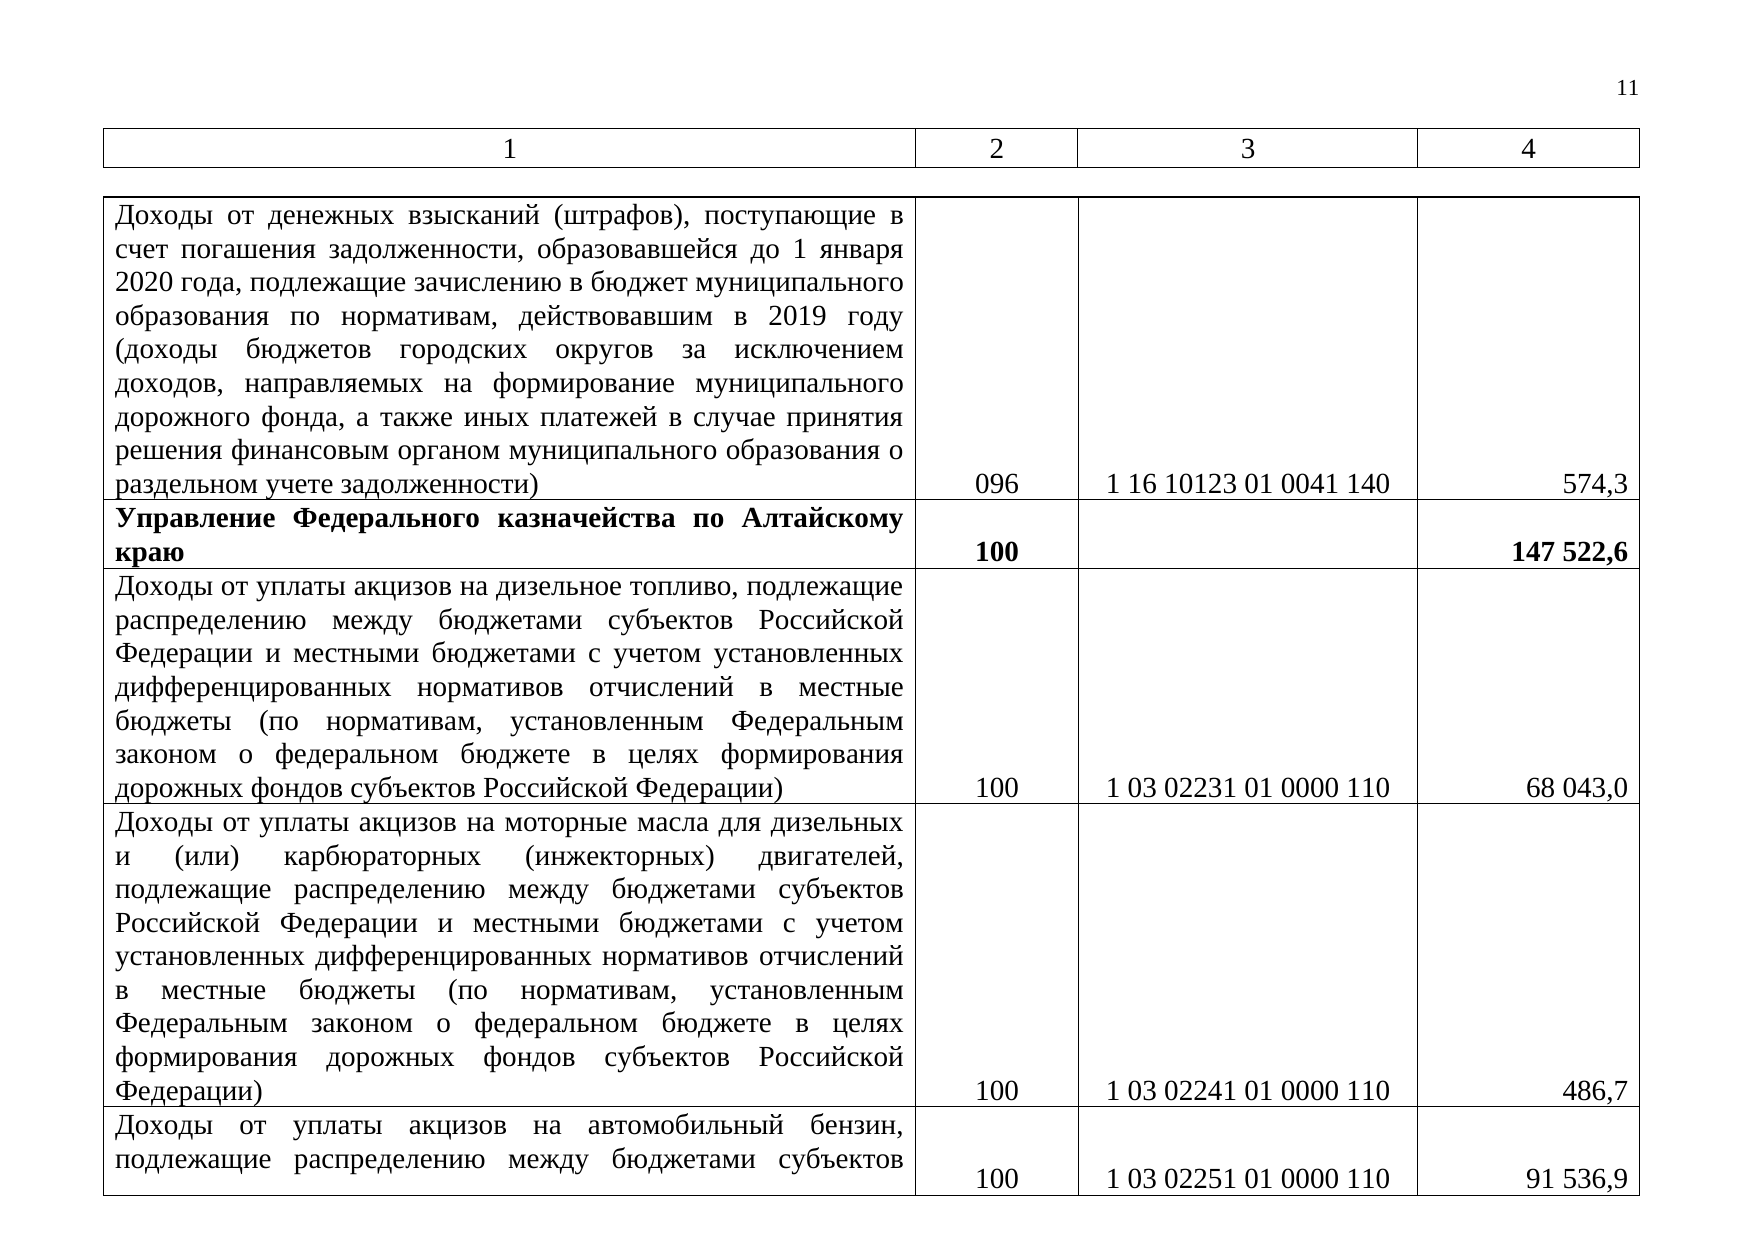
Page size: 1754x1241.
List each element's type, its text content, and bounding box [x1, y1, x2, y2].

table_cell 100 [916, 804, 1078, 1106]
table_cell [1079, 500, 1417, 567]
table_cell 100 [916, 1107, 1078, 1195]
table_cell 096 [916, 198, 1078, 499]
table_cell 100 [916, 500, 1078, 567]
table_cell Управление Федерального казначейства по Алтайскому краю [104, 500, 915, 567]
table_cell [104, 1107, 915, 1195]
table_cell 100 [916, 569, 1078, 803]
table_cell Доходы от уплаты акцизов на моторные масла для дизельных и (или) карбюраторных (инжекторных) двигателей, подлежащие распределению между бюджетами субъектов Российской Федерации и местными бюджетами с учетом установленных дифференцированных нормативов отчислений в местные бюджеты (по нормативам, установленным Федеральным законом о федеральном бюджете в целях формирования дорожных фондов субъектов Российской Федерации) [104, 804, 915, 1106]
table_cell Доходы от уплаты акцизов на дизельное топливо, подлежащие распределению между бюджетами субъектов Российской Федерации и местными бюджетами с учетом установленных дифференцированных нормативов отчислений в местные бюджеты (по нормативам, установленным Федеральным законом о федеральном бюджете в целях формирования дорожных фондов субъектов Российской Федерации) [104, 569, 915, 803]
table_cell 147 522,6 [1418, 500, 1639, 567]
table_cell Доходы от денежных взысканий (штрафов), поступающие в счет погашения задолженности, образовавшейся до 1 января 2020 года, подлежащие зачислению в бюджет муниципального образования по нормативам, действовавшим в 2019 году (доходы бюджетов городских округов за исключением доходов, направляемых на формирование муниципального дорожного фонда, а также иных платежей в случае принятия решения финансовым органом муниципального образования о раздельном учете задолженности) [104, 198, 915, 499]
table_cell 1 03 02241 01 0000 110 [1079, 804, 1417, 1106]
table_cell 68 043,0 [1418, 569, 1639, 803]
table_cell 91 536,9 [1418, 1107, 1639, 1195]
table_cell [1079, 1107, 1417, 1195]
table_cell 1 03 02231 01 0000 110 [1079, 569, 1417, 803]
table_cell 1 16 10123 01 0041 140 [1079, 198, 1417, 499]
table_cell 486,7 [1418, 804, 1639, 1106]
table_cell 574,3 [1418, 198, 1639, 499]
